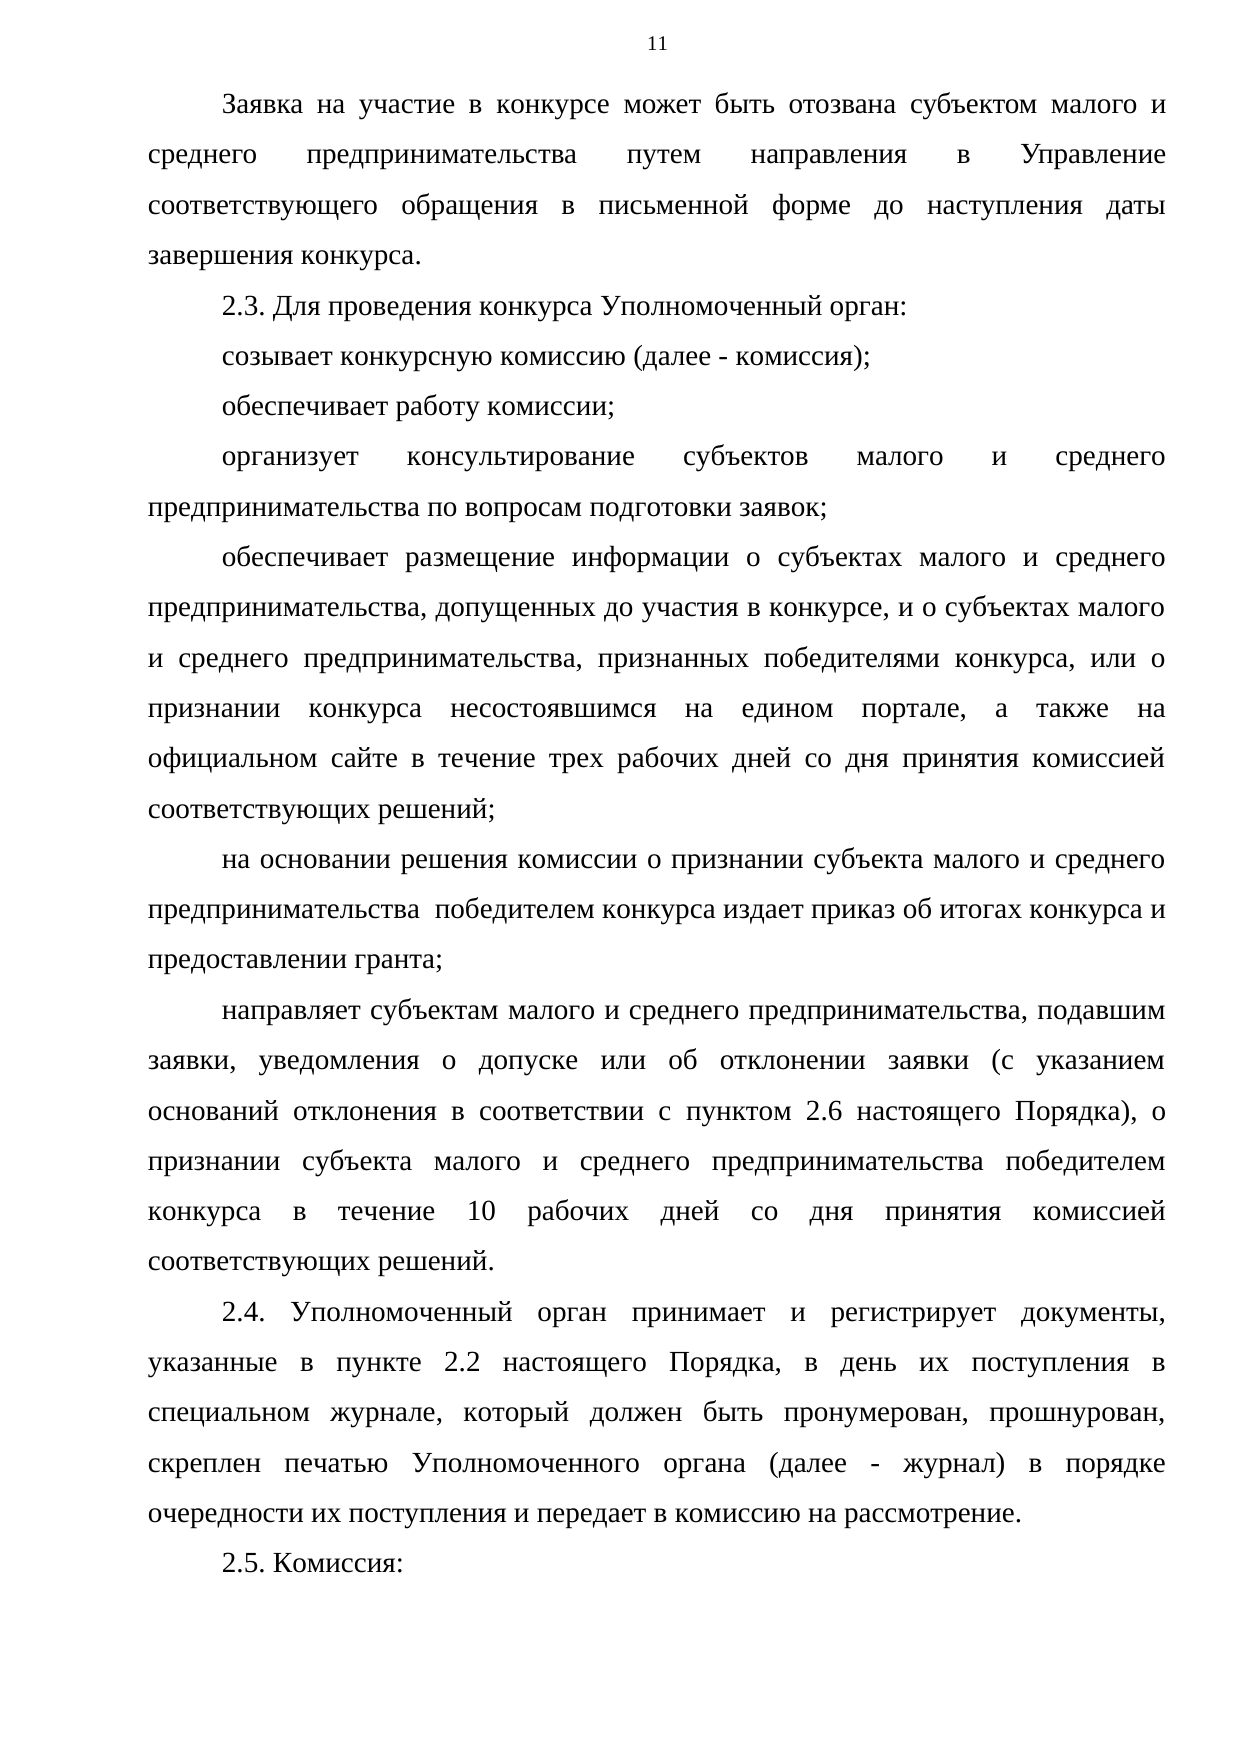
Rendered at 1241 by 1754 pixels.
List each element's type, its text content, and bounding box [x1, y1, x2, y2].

text созывает конкурсную комиссию (далее - комиссия); [148, 338, 1167, 371]
text 2.4. Уполномоченный орган принимает и регистрирует документы, указанные в пункте 2.2 настоящего Порядка, в день их поступления в специальном журнале, который должен быть пронумерован, прошнурован, скреплен печатью Уполномоченного органа (далее - журнал) в порядке очередности их поступления и передает в комиссию на рассмотрение. [148, 1294, 1167, 1529]
text направляет субъектам малого и среднего предпринимательства, подавшим заявки, уведомления о допуске или об отклонении заявки (с указанием оснований отклонения в соответствии с пунктом 2.6 настоящего Порядка), о признании субъекта малого и среднего предпринимательства победителем конкурса в течение 10 рабочих дней со дня принятия комиссией соответствующих решений. [148, 992, 1167, 1277]
text обеспечивает работу комиссии; [148, 388, 1167, 422]
text 2.3. Для проведения конкурса Уполномоченный орган: [148, 288, 1167, 321]
text 2.5. Комиссия: [148, 1545, 1167, 1579]
text Заявка на участие в конкурсе может быть отозвана субъектом малого и среднего предпринимательства путем направления в Управление соответствующего обращения в письменной форме до наступления даты завершения конкурса. [148, 86, 1167, 271]
text обеспечивает размещение информации о субъектах малого и среднего предпринимательства, допущенных до участия в конкурсе, и о субъектах малого и среднего предпринимательства, признанных победителями конкурса, или о признании конкурса несостоявшимся на едином портале, а также на официальном сайте в течение трех рабочих дней со дня принятия комиссией соответствующих решений; [148, 539, 1167, 824]
text на основании решения комиссии о признании субъекта малого и среднего предпринимательства победителем конкурса издает приказ об итогах конкурса и предоставлении гранта; [148, 841, 1167, 975]
text организует консультирование субъектов малого и среднего предпринимательства по вопросам подготовки заявок; [148, 438, 1167, 522]
